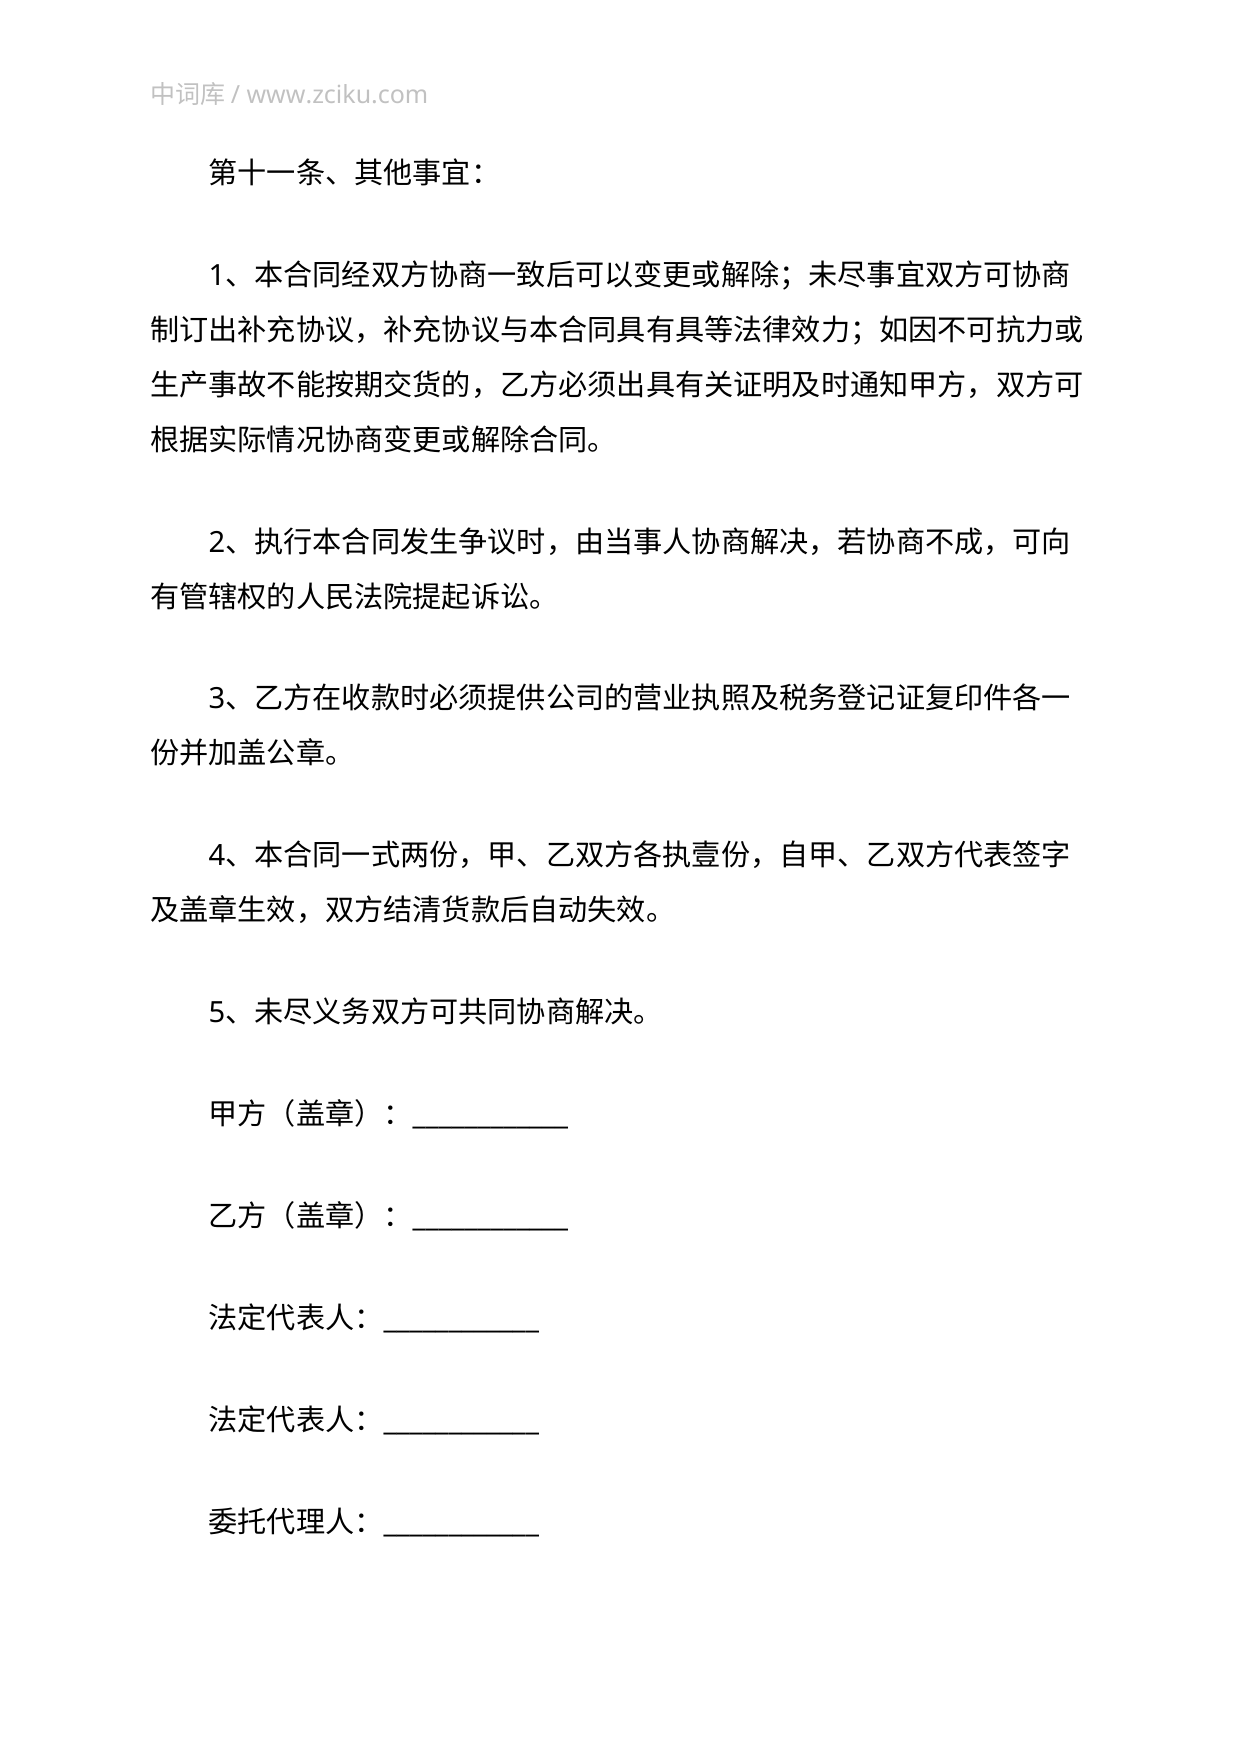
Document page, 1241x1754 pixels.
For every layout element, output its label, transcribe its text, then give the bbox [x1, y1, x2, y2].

text 第十一条、其他事宜： [150, 150, 1090, 192]
text 法定代表人：____________ [150, 1294, 1090, 1337]
text 4、本合同一式两份，甲、乙双方各执壹份，自甲、乙双方代表签字及盖章生效，双方结清货款后自动失效。 [150, 832, 1090, 929]
text 委托代理人：____________ [150, 1498, 1090, 1541]
text 1、本合同经双方协商一致后可以变更或解除；未尽事宜双方可协商制订出补充协议，补充协议与本合同具有具等法律效力；如因不可抗力或生产事故不能按期交货的，乙方必须出具有关证明及时通知甲方，双方可根据实际情况协商变更或解除合同。 [150, 252, 1090, 459]
text 2、执行本合同发生争议时，由当事人协商解决，若协商不成，可向有管辖权的人民法院提起诉讼。 [150, 518, 1090, 616]
text 甲方（盖章）：____________ [150, 1091, 1090, 1133]
text 3、乙方在收款时必须提供公司的营业执照及税务登记证复印件各一份并加盖公章。 [150, 675, 1090, 772]
text 法定代表人：____________ [150, 1397, 1090, 1439]
text 5、未尽义务双方可共同协商解决。 [150, 989, 1090, 1031]
text 乙方（盖章）：____________ [150, 1193, 1090, 1235]
